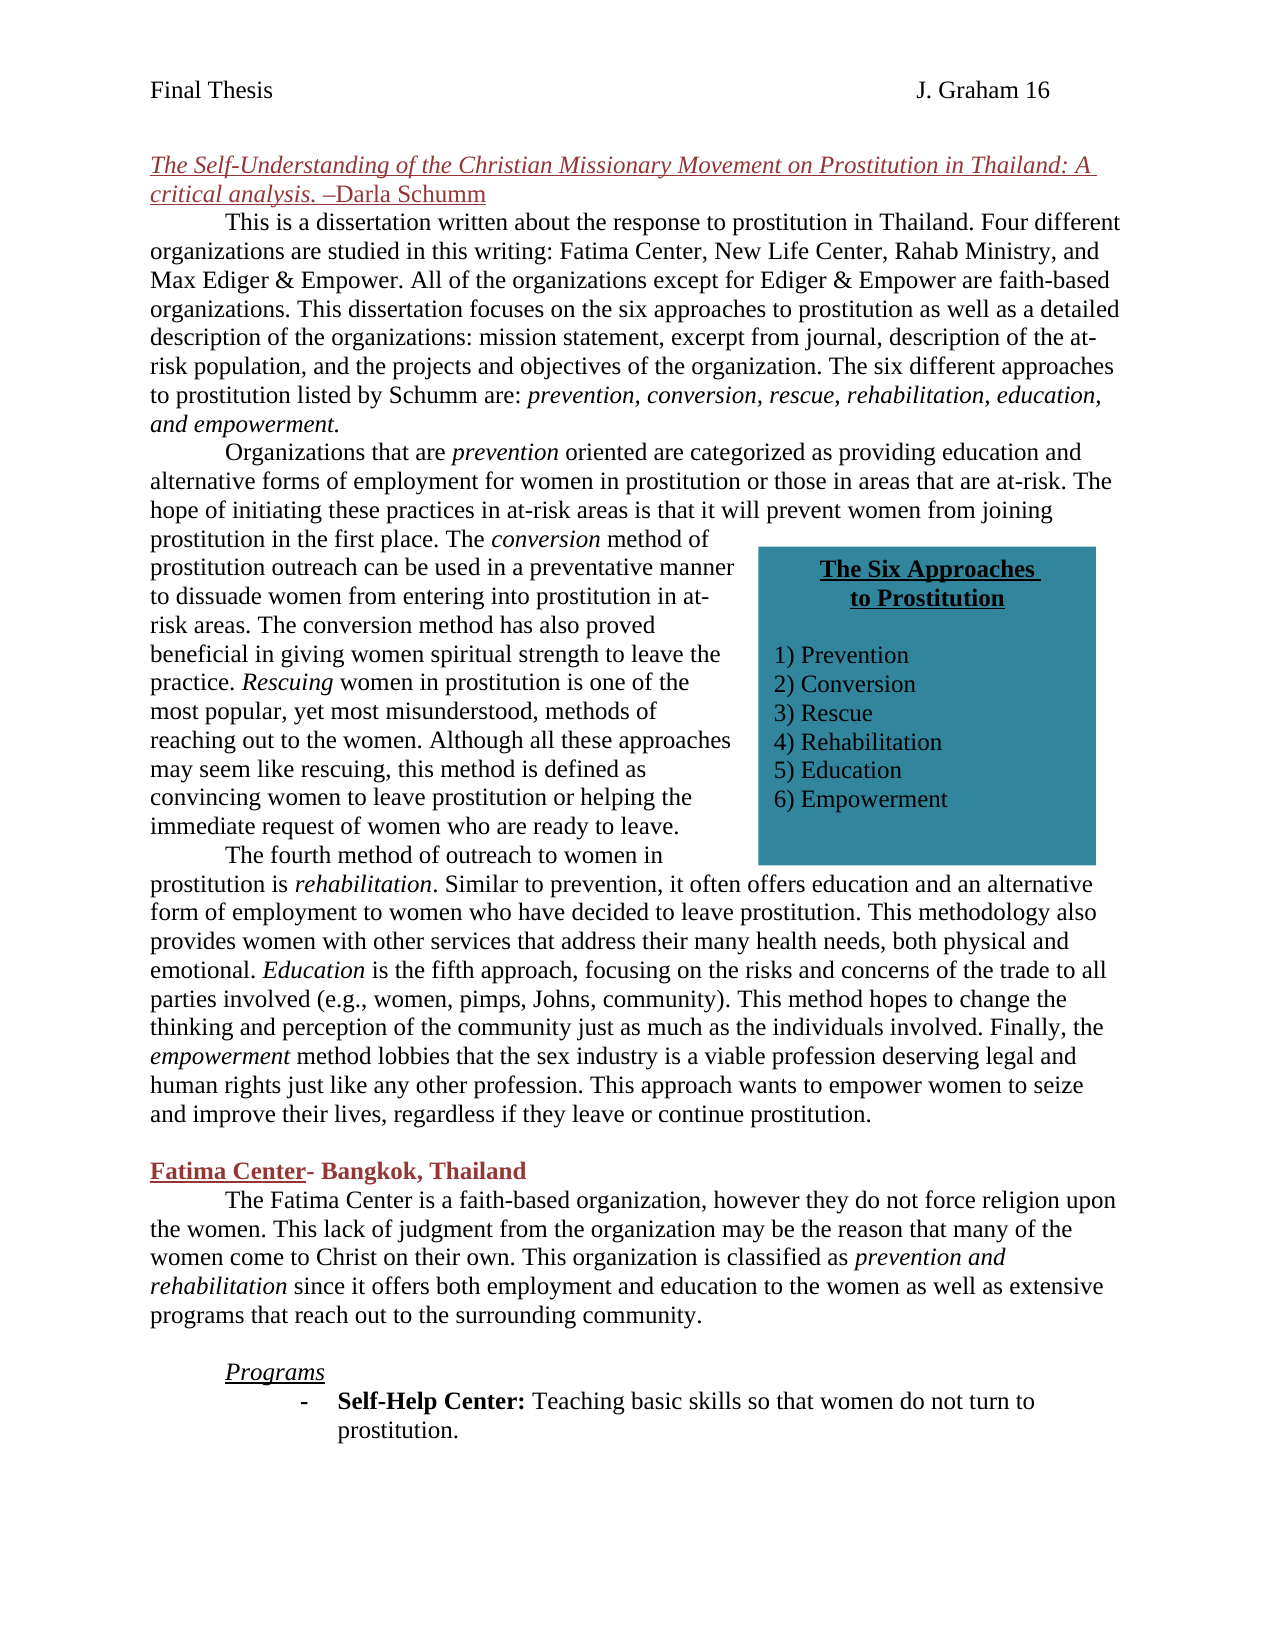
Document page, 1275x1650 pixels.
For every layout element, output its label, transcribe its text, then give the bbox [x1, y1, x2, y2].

text Organizations that are prevention oriented are categorized as providing education and alternative forms of employment for women in prostitution or those in areas that are at-risk. The hope of initiating these practices in at-risk areas is that it will prevent women from joining prostitution in the first place. The conversion method of prostitution outreach can be used in a preventative manner to dissuade women from entering into prostitution in at-risk areas. The conversion method has also proved beneficial in giving women spiritual strength to leave the practice. Rescuing women in prostitution is one of the most popular, yet most misunderstood, methods of reaching out to the women. Although all these approaches may seem like rescuing, this method is defined as convincing women to leave prostitution or helping the immediate request of women who are ready to leave. [150, 437, 1125, 840]
text The fourth method of outreach to women in prostitution is rehabilitation. Similar to prevention, it often offers education and an alternative form of employment to women who have decided to leave prostitution. This methodology also provides women with other services that address their many health needs, both physical and emotional. Education is the fifth approach, focusing on the risks and concerns of the trade to all parties involved (e.g., women, pimps, Johns, community). This method hopes to change the thinking and perception of the community just as much as the individuals involved. Finally, the empowerment method lobbies that the sex industry is a viable profession deserving legal and human rights just like any other profession. This approach wants to empower women to seize and improve their lives, regardless if they leave or continue prostitution. [150, 840, 1125, 1127]
text This is a dissertation written about the response to prostitution in Thailand. Four different organizations are studied in this writing: Fatima Center, New Life Center, Rahab Ministry, and Max Ediger & Empower. All of the organizations except for Ediger & Empower are faith-based organizations. This dissertation focuses on the six approaches to prostitution as well as a detailed description of the organizations: mission statement, excerpt from journal, description of the at-risk population, and the projects and objectives of the organization. The six different approaches to prostitution listed by Schumm are: prevention, conversion, rescue, rehabilitation, education, and empowerment. [150, 207, 1125, 437]
text The Self-Understanding of the Christian Missionary Movement on Prostitution in Thailand: A critical analysis. –Darla Schumm [150, 150, 1125, 207]
text Fatima Center- Bangkok, Thailand [150, 1156, 1125, 1185]
text The Fatima Center is a faith-based organization, however they do not force religion upon the women. This lack of judgment from the organization may be the reason that many of the women come to Christ on their own. This organization is classified as prevention and rehabilitation since it offers both employment and education to the women as well as extensive programs that reach out to the surrounding community. [150, 1185, 1125, 1329]
list Self-Help Center: Teaching basic skills so that women do not turn to prostitution. [300, 1386, 1125, 1444]
text Programs [150, 1357, 1125, 1386]
